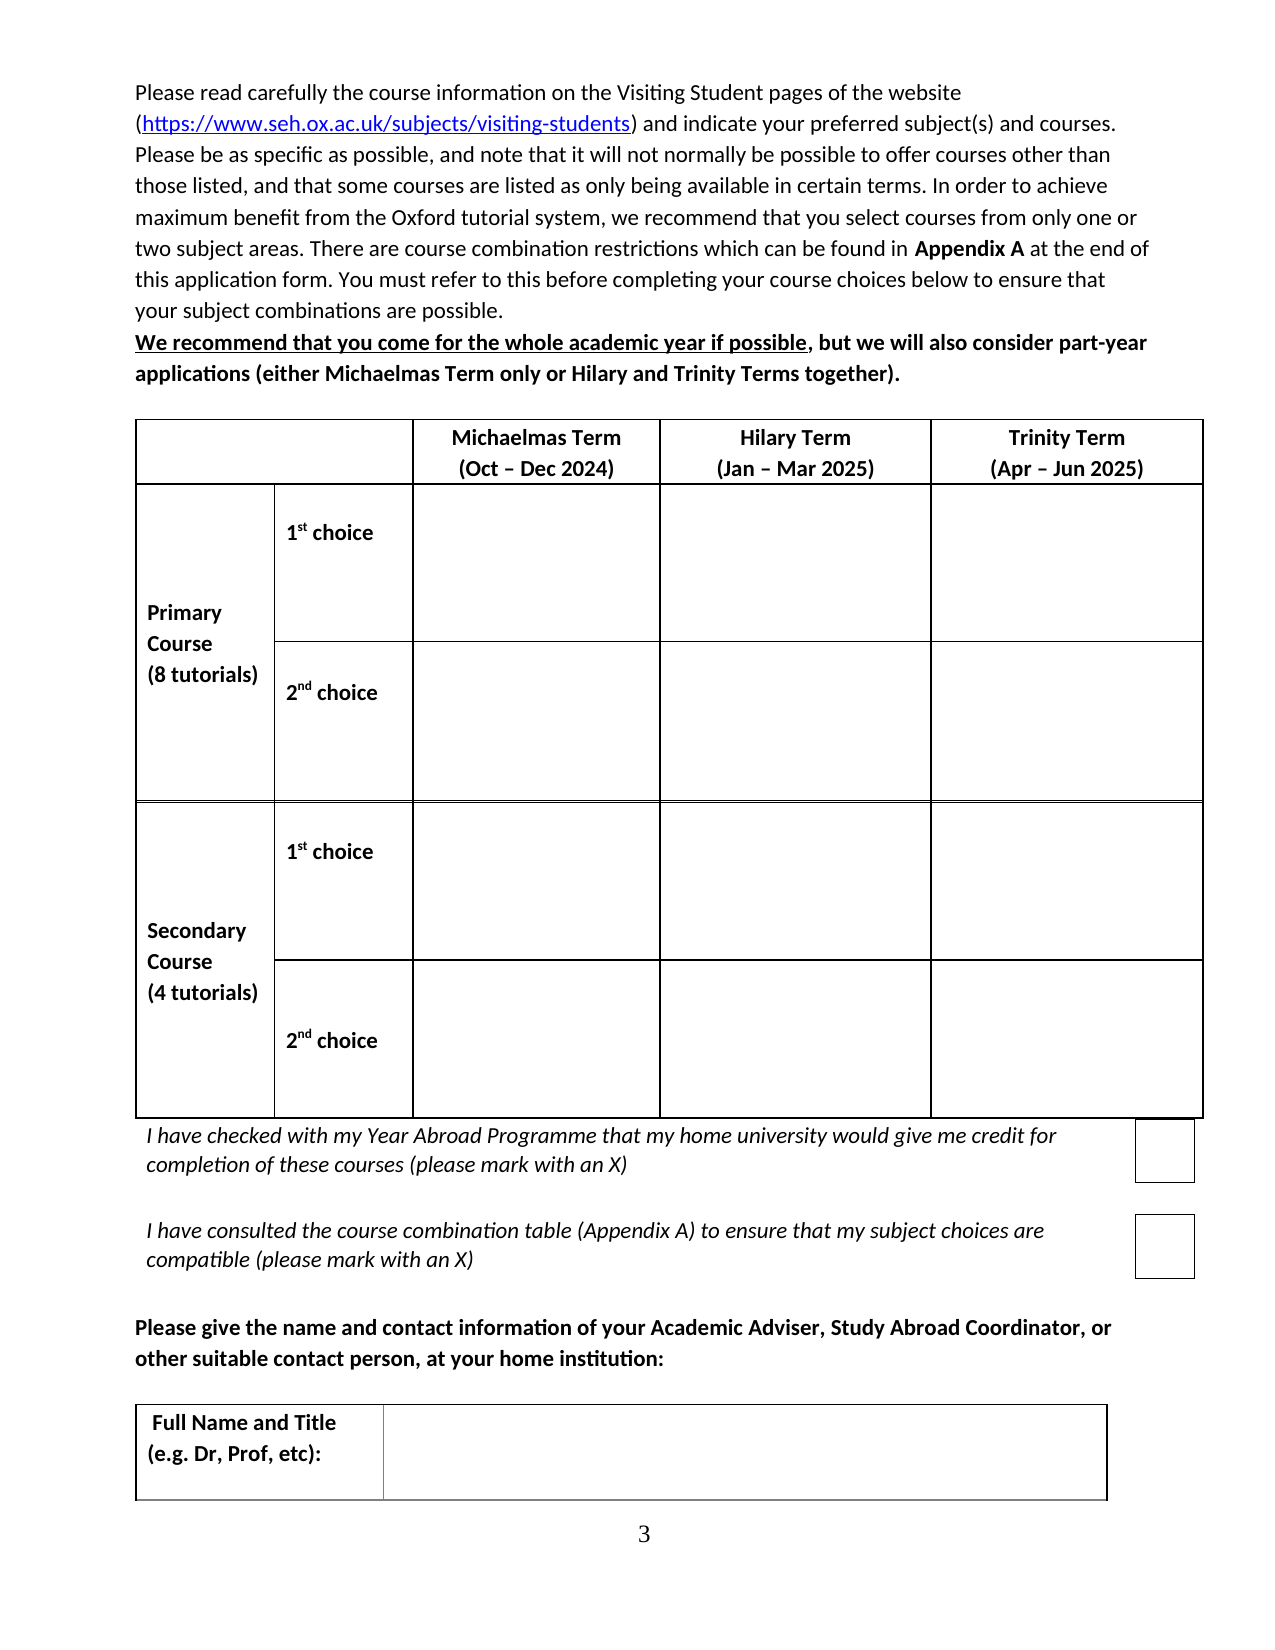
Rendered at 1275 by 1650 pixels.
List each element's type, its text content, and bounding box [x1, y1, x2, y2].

table_header I have consulted the course combination table (Appendix A) to ensure that my subject choices are compatible (please mark with an X) [135, 1214, 1135, 1278]
table_cell [661, 485, 930, 641]
table_header [1136, 1215, 1194, 1278]
table_cell 1st choice [275, 485, 412, 641]
table_header Michaelmas Term (Oct – Dec 2024) [414, 420, 659, 483]
text Please read carefully the course information on the Visiting Student pages of the website (https://www.seh.ox.ac.uk/subjects/visiting-students) and indicate your preferred subject(s) and courses. Please be as specific as possible, and note that it will not normally be possible to offer courses other than those listed, and that some courses are listed as only being available in certain terms. In order to achieve maximum benefit from the Oxford tutorial system, we recommend that you select courses from only one or two subject areas. There are course combination restrictions which can be found in Appendix A at the end of this application form. You must refer to this before completing your course choices below to ensure that your subject combinations are possible. [135, 75, 1153, 325]
table_header I have checked with my Year Abroad Programme that my home university would give me credit for completion of these courses (please mark with an X) [135, 1119, 1135, 1182]
table_cell [932, 803, 1202, 959]
table_cell 2nd choice [275, 961, 412, 1117]
table_cell [661, 642, 930, 800]
text Please give the name and contact information of your Academic Adviser, Study Abroad Coordinator, or other suitable contact person, at your home institution: [135, 1310, 1153, 1372]
table_header Trinity Term (Apr – Jun 2025) [932, 420, 1202, 483]
table_header [384, 1405, 1106, 1499]
table_header [137, 420, 412, 483]
table_header Hilary Term (Jan – Mar 2025) [661, 420, 930, 483]
table_cell Secondary Course (4 tutorials) [137, 803, 274, 1117]
table_cell [661, 961, 930, 1117]
table_cell [932, 642, 1202, 800]
table_cell [414, 485, 659, 641]
text We recommend that you come for the whole academic year if possible, but we will also consider part-year applications (either Michaelmas Term only or Hilary and Trinity Terms together). [135, 325, 1153, 387]
table_cell 1st choice [275, 803, 412, 959]
table_cell [414, 961, 659, 1117]
table_cell 2nd choice [275, 642, 412, 800]
table_cell [932, 961, 1202, 1117]
table_cell [932, 485, 1202, 641]
table_header [1136, 1120, 1194, 1182]
table_cell Primary Course (8 tutorials) [137, 485, 274, 800]
table_cell [661, 803, 930, 959]
table_header Full Name and Title (e.g. Dr, Prof, etc): [137, 1405, 383, 1499]
table_cell [414, 803, 659, 959]
table_cell [414, 642, 659, 800]
